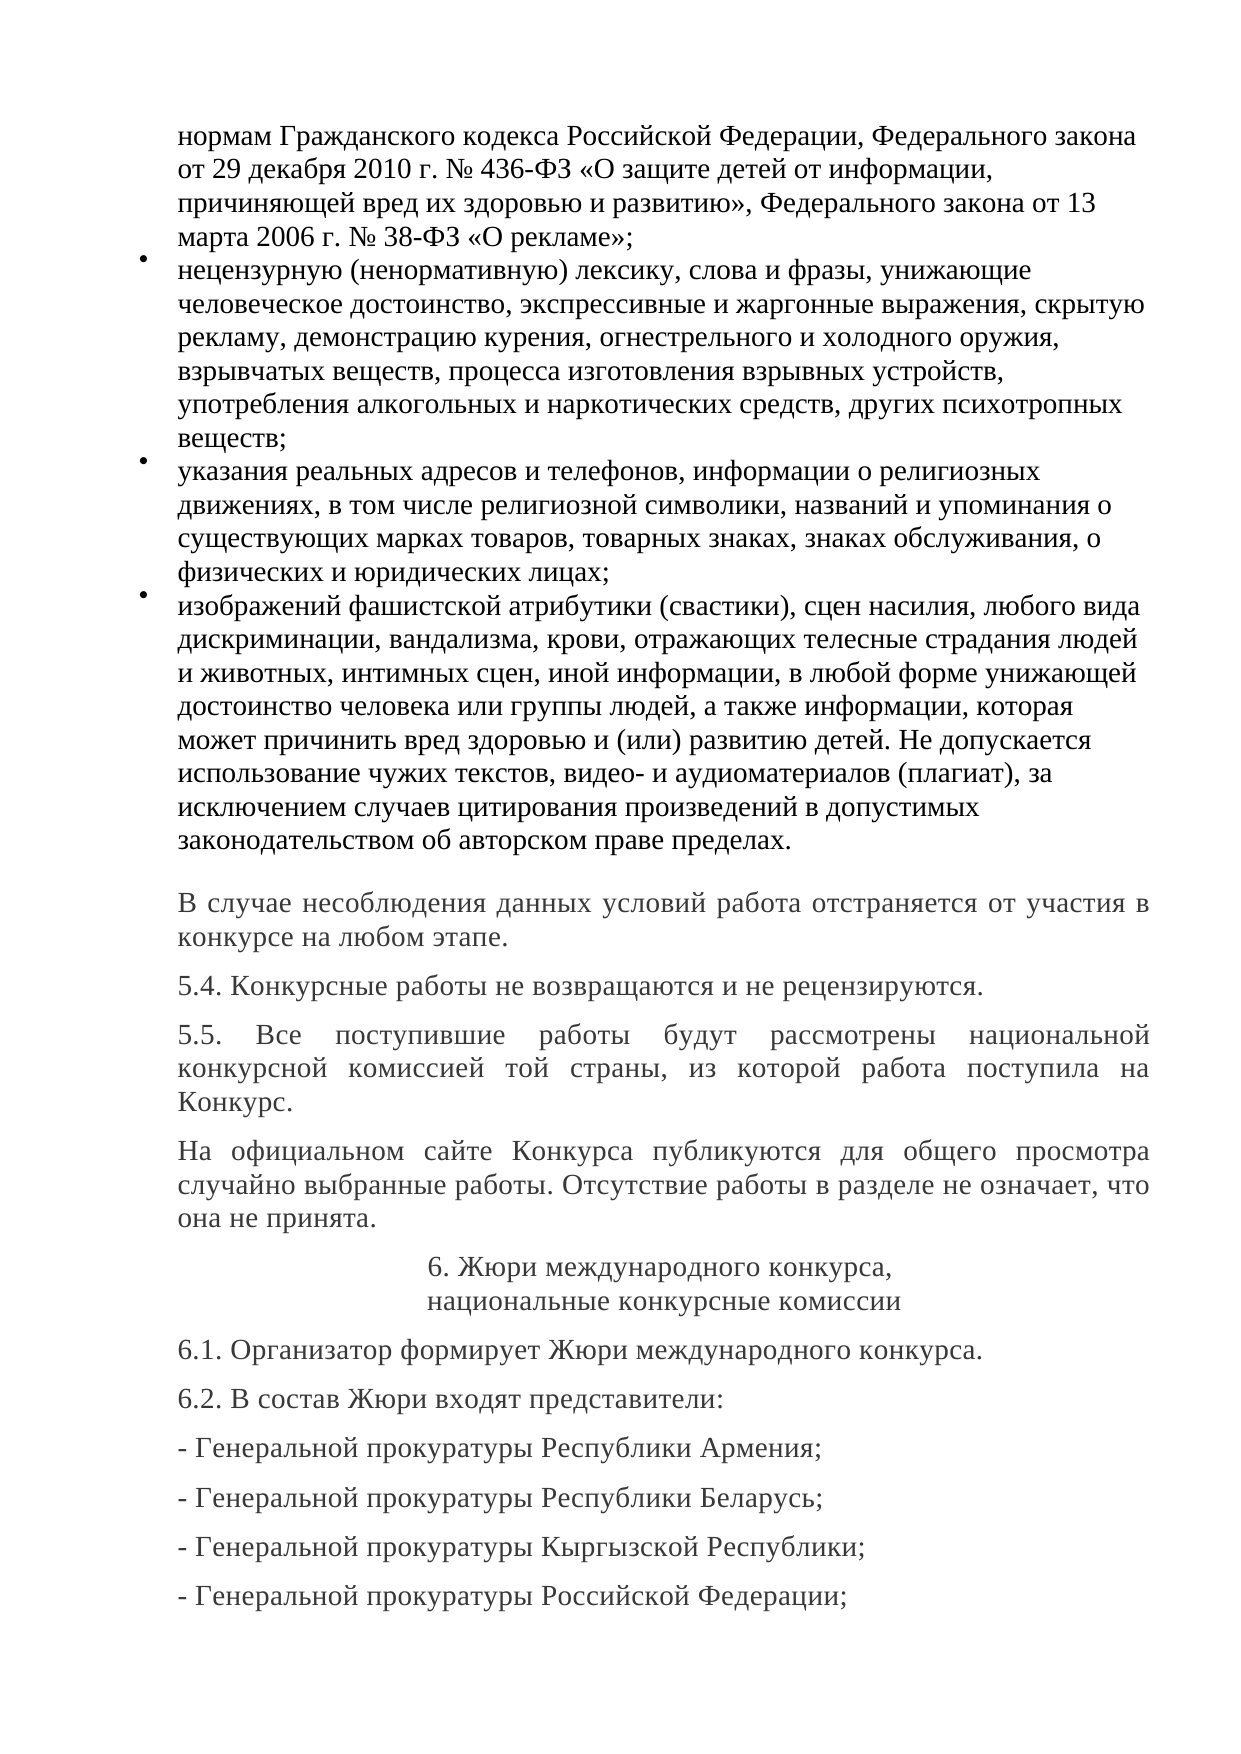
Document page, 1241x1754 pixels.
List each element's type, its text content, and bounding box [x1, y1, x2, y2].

text В случае несоблюдения данных условий работа отстраняется от участия в конкурсе на любом этапе. [177, 885, 1152, 952]
list указания реальных адресов и телефонов, информации о религиозных движениях, в том числе религиозной символики, названий и упоминания о существующих марках товаров, товарных знаках, знаках обслуживания, о физических и юридических лицах; [140, 453, 1152, 588]
list изображений фашистской атрибутики (свастики), сцен насилия, любого вида дискриминации, вандализма, крови, отражающих телесные страдания людей и животных, интимных сцен, иной информации, в любой форме унижающей достоинство человека или группы людей, а также информации, которая может причинить вред здоровью и (или) развитию детей. Не допускается использование чужих текстов, видео- и аудиоматериалов (плагиат), за исключением случаев цитирования произведений в допустимых законодательством об авторском праве пределах. [140, 588, 1152, 856]
text - Генеральной прокуратуры Кыргызской Республики; [177, 1529, 1152, 1562]
text - Генеральной прокуратуры Республики Беларусь; [177, 1480, 1152, 1513]
list нецензурную (ненормативную) лексику, слова и фразы, унижающие человеческое достоинство, экспрессивные и жаргонные выражения, скрытую рекламу, демонстрацию курения, огнестрельного и холодного оружия, взрывчатых веществ, процесса изготовления взрывных устройств, употребления алкогольных и наркотических средств, других психотропных веществ; [140, 252, 1152, 453]
text 5.5. Все поступившие работы будут рассмотрены национальной конкурсной комиссией той страны, из которой работа поступила на Конкурс. [177, 1017, 1152, 1118]
text На официальном сайте Конкурса публикуются для общего просмотра случайно выбранные работы. Отсутствие работы в разделе не означает, что она не принята. [177, 1133, 1152, 1234]
text 5.4. Конкурсные работы не возвращаются и не рецензируются. [177, 968, 1152, 1001]
text - Генеральной прокуратуры Республики Армения; [177, 1431, 1152, 1464]
text - Генеральной прокуратуры Российской Федерации; [177, 1578, 1152, 1612]
text 6.2. В состав Жюри входят представители: [177, 1381, 1152, 1415]
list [140, 118, 1152, 252]
text 6.1. Организатор формирует Жюри международного конкурса. [177, 1332, 1152, 1366]
text 6. Жюри международного конкурса, национальные конкурсные комиссии [177, 1249, 1152, 1317]
